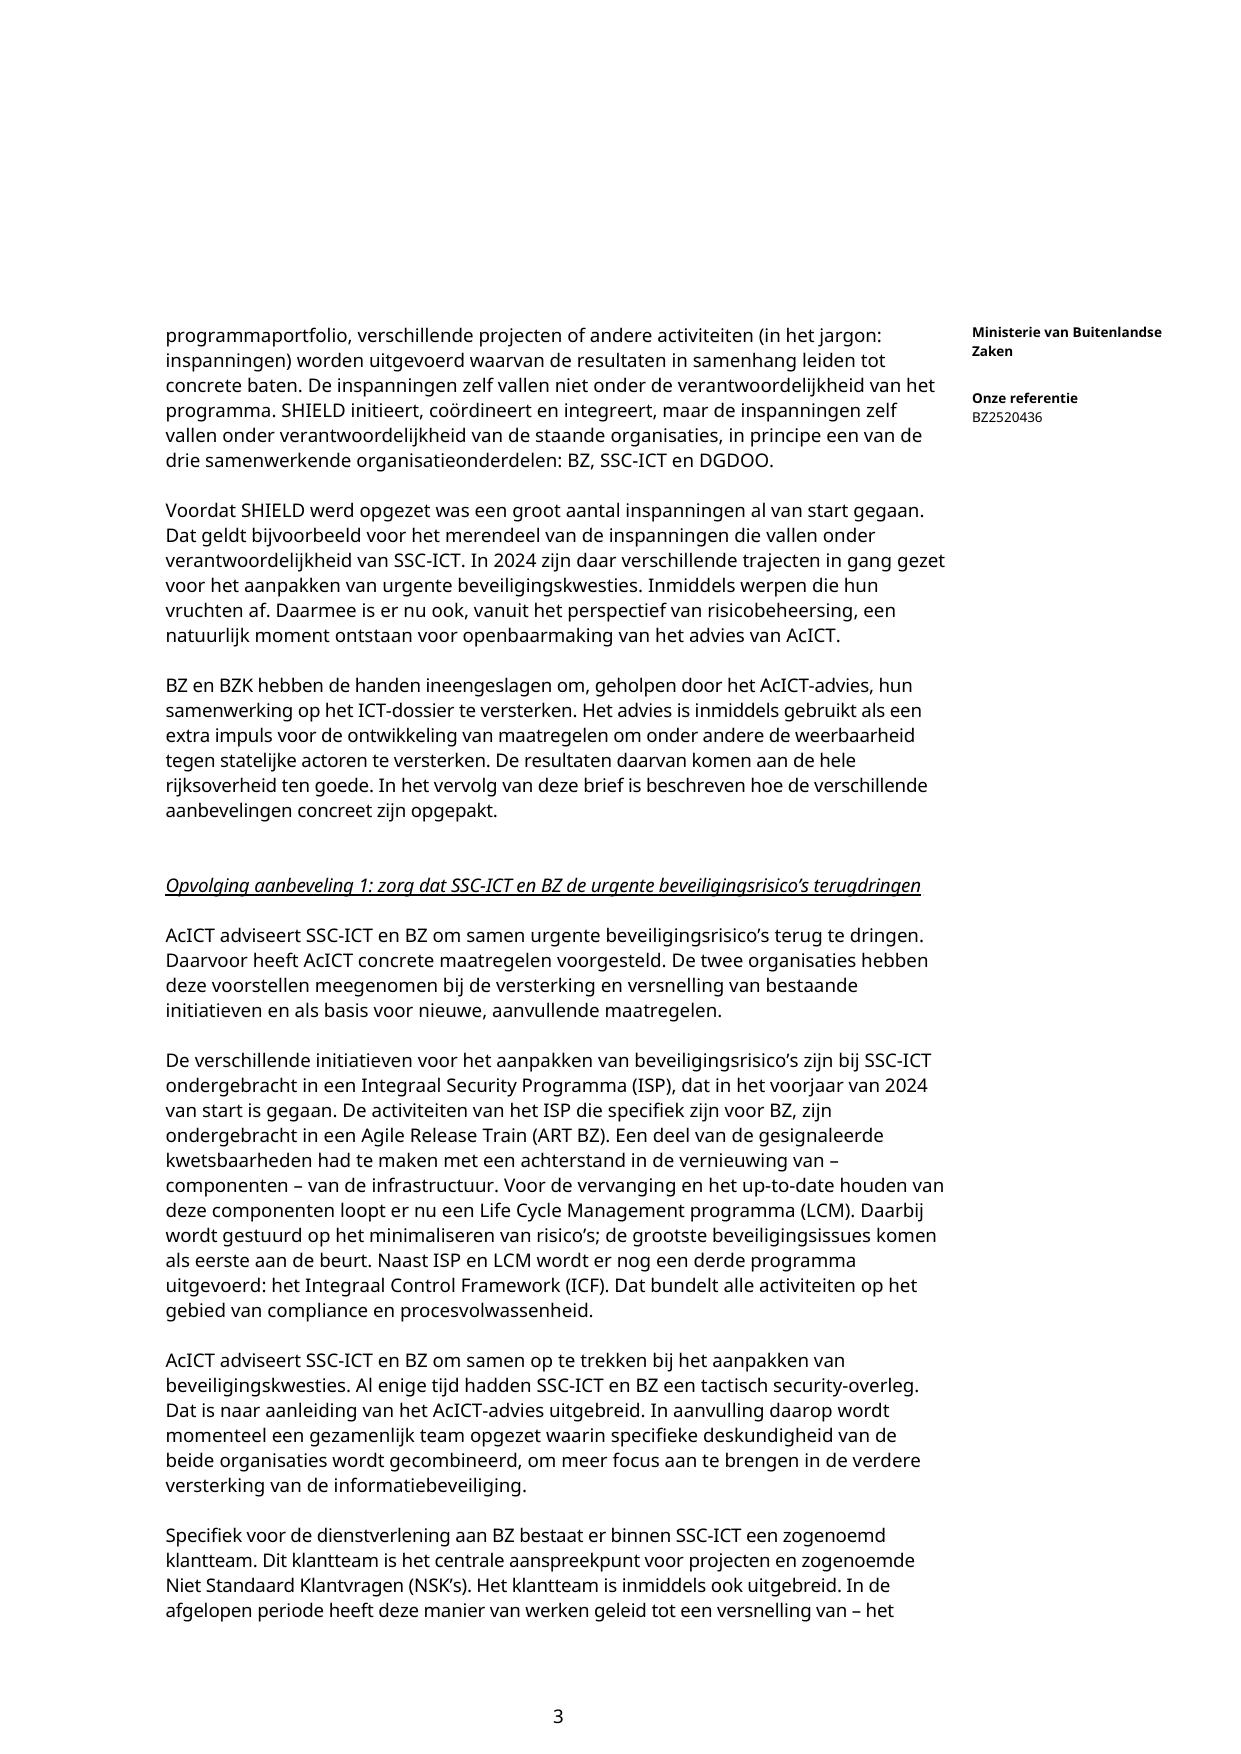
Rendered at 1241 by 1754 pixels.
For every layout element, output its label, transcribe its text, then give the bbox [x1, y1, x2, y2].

text De verschillende initiatieven voor het aanpakken van beveiligingsrisico’s zijn bij SSC-ICT ondergebracht in een Integraal Security Programma (ISP), dat in het voorjaar van 2024 van start is gegaan. De activiteiten van het ISP die specifiek zijn voor BZ, zijn ondergebracht in een Agile Release Train (ART BZ). Een deel van de gesignaleerde kwetsbaarheden had te maken met een achterstand in de vernieuwing van – componenten – van de infrastructuur. Voor de vervanging en het up-to-date houden van deze componenten loopt er nu een Life Cycle Management programma (LCM). Daarbij wordt gestuurd op het minimaliseren van risico’s; de grootste beveiligingsissues komen als eerste aan de beurt. Naast ISP en LCM wordt er nog een derde programma uitgevoerd: het Integraal Control Framework (ICF). Dat bundelt alle activiteiten op het gebied van compliance en procesvolwassenheid. [165, 1047, 951, 1322]
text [165, 1522, 951, 1622]
text Opvolging aanbeveling 1: zorg dat SSC-ICT en BZ de urgente beveiligingsrisico’s terugdringen [165, 872, 951, 897]
text AcICT adviseert SSC-ICT en BZ om samen urgente beveiligingsrisico’s terug te dringen. Daarvoor heeft AcICT concrete maatregelen voorgesteld. De twee organisaties hebben deze voorstellen meegenomen bij de versterking en versnelling van bestaande initiatieven en als basis voor nieuwe, aanvullende maatregelen. [165, 922, 951, 1022]
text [165, 322, 951, 472]
text BZ en BZK hebben de handen ineengeslagen om, geholpen door het AcICT-advies, hun samenwerking op het ICT-dossier te versterken. Het advies is inmiddels gebruikt als een extra impuls voor de ontwikkeling van maatregelen om onder andere de weerbaarheid tegen statelijke actoren te versterken. De resultaten daarvan komen aan de hele rijksoverheid ten goede. In het vervolg van deze brief is beschreven hoe de verschillende aanbevelingen concreet zijn opgepakt. [165, 672, 951, 822]
text AcICT adviseert SSC-ICT en BZ om samen op te trekken bij het aanpakken van beveiligingskwesties. Al enige tijd hadden SSC-ICT en BZ een tactisch security-overleg. Dat is naar aanleiding van het AcICT-advies uitgebreid. In aanvulling daarop wordt momenteel een gezamenlijk team opgezet waarin specifieke deskundigheid van de beide organisaties wordt gecombineerd, om meer focus aan te brengen in de verdere versterking van de informatiebeveiliging. [165, 1347, 951, 1497]
text Voordat SHIELD werd opgezet was een groot aantal inspanningen al van start gegaan. Dat geldt bijvoorbeeld voor het merendeel van de inspanningen die vallen onder verantwoordelijkheid van SSC-ICT. In 2024 zijn daar verschillende trajecten in gang gezet voor het aanpakken van urgente beveiligingskwesties. Inmiddels werpen die hun vruchten af. Daarmee is er nu ook, vanuit het perspectief van risicobeheersing, een natuurlijk moment ontstaan voor openbaarmaking van het advies van AcICT. [165, 497, 951, 647]
